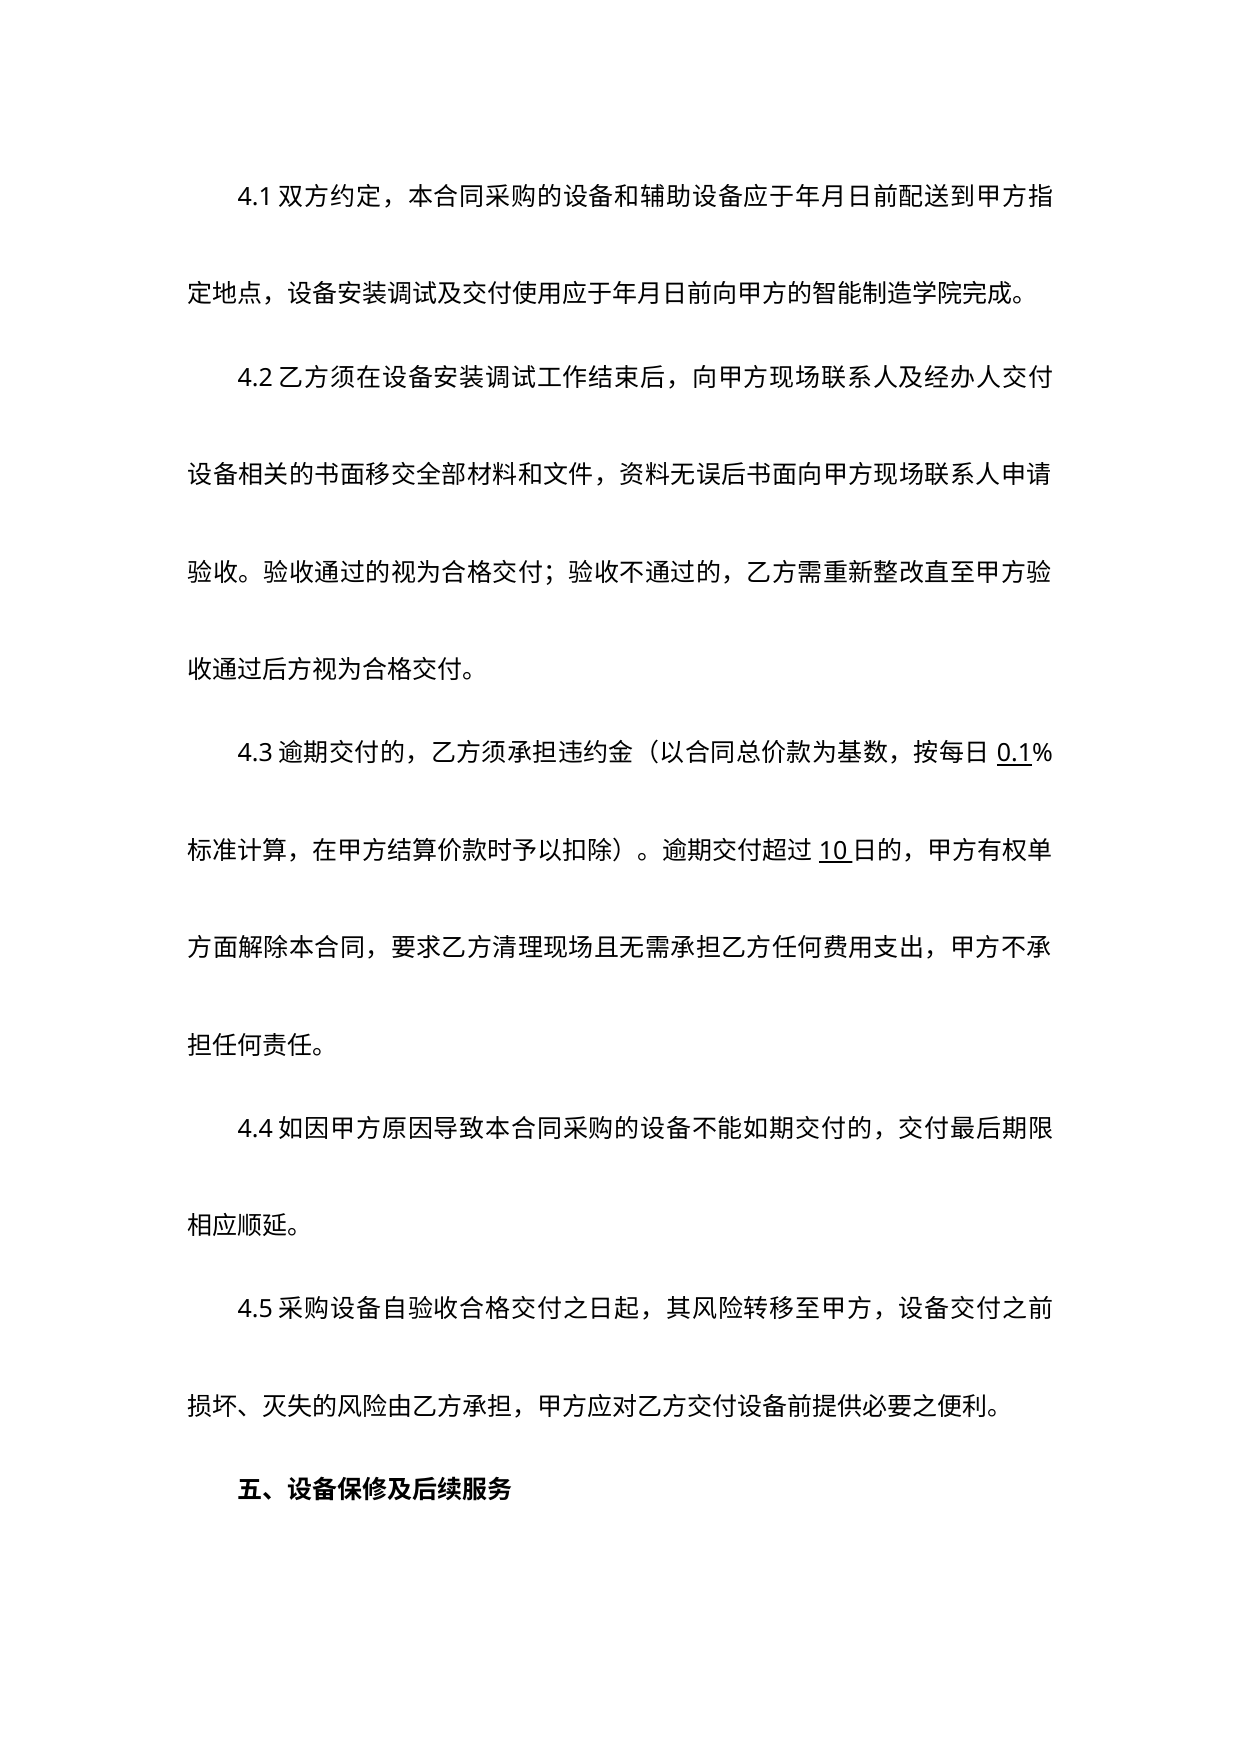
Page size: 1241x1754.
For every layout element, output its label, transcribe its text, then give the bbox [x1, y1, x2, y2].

text 4.1双方约定，本合同采购的设备和辅助设备应于年月日前配送到甲方指定地点，设备安装调试及交付使用应于年月日前向甲方的智能制造学院完成。 [187, 162, 1053, 324]
text 五、设备保修及后续服务 [187, 1455, 1053, 1520]
text 4.4如因甲方原因导致本合同采购的设备不能如期交付的，交付最后期限相应顺延。 [187, 1094, 1053, 1256]
text 4.5采购设备自验收合格交付之日起，其风险转移至甲方，设备交付之前损坏、灭失的风险由乙方承担，甲方应对乙方交付设备前提供必要之便利。 [187, 1274, 1053, 1437]
text 4.3逾期交付的，乙方须承担违约金（以合同总价款为基数，按每日0.1%标准计算，在甲方结算价款时予以扣除）。逾期交付超过10日的，甲方有权单方面解除本合同，要求乙方清理现场且无需承担乙方任何费用支出，甲方不承担任何责任。 [187, 718, 1053, 1076]
text 4.2乙方须在设备安装调试工作结束后，向甲方现场联系人及经办人交付设备相关的书面移交全部材料和文件，资料无误后书面向甲方现场联系人申请验收。验收通过的视为合格交付；验收不通过的，乙方需重新整改直至甲方验收通过后方视为合格交付。 [187, 343, 1053, 700]
